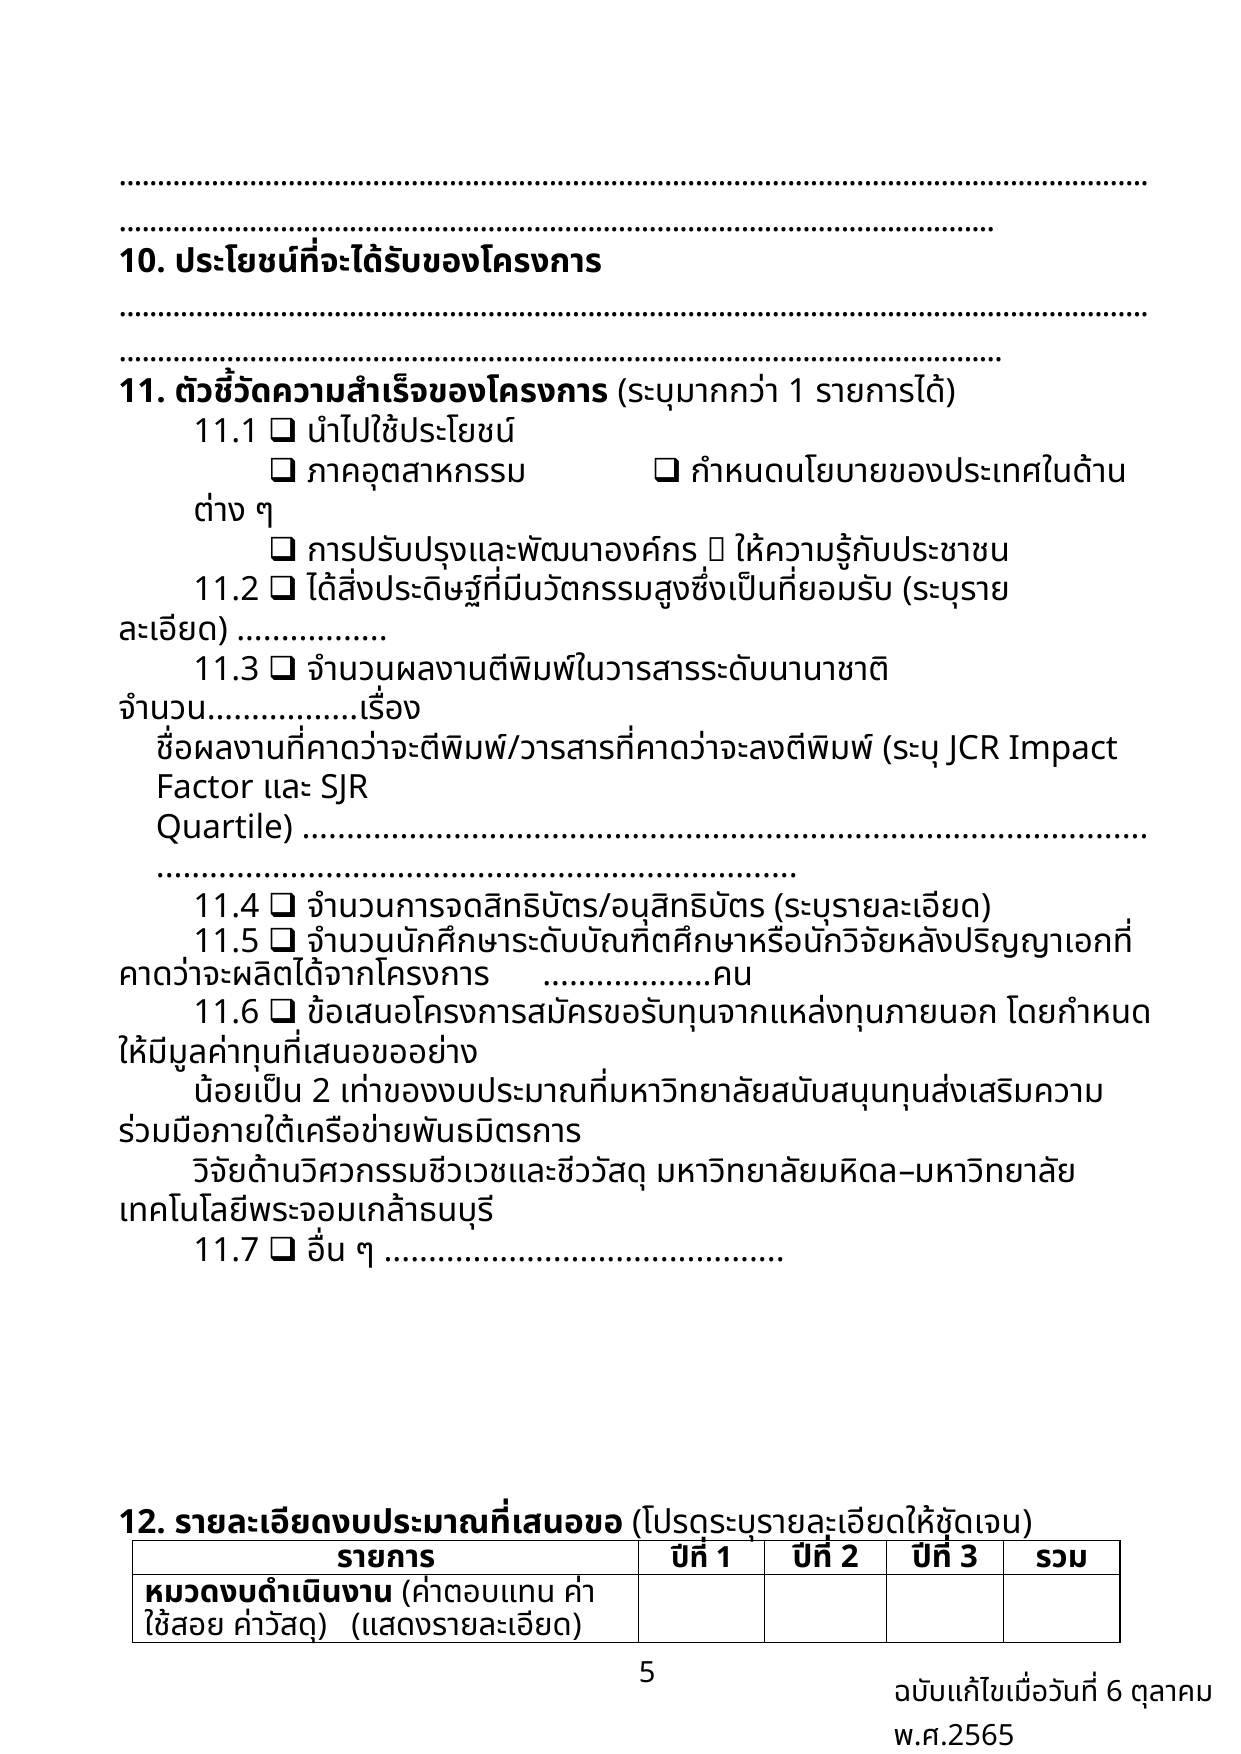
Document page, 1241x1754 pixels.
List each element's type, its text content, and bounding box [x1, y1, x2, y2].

text 11.2 ได้สิ่งประดิษฐ์ที่มีนวัตกรรมสูงซึ่งเป็นที่ยอมรับ (ระบุรายละเอียด) ….............. [118, 569, 1152, 648]
text วิจัยด้านวิศวกรรมชีวเวชและชีววัสดุ มหาวิทยาลัยมหิดล–มหาวิทยาลัยเทคโนโลยีพระจอมเกล้าธนบุรี [118, 1150, 1152, 1229]
table_header ปีที่ 3 [887, 1541, 1003, 1574]
text 11.6 ข้อเสนอโครงการสมัครขอรับทุนจากแหล่งทุนภายนอก โดยกำหนดให้มีมูลค่าทุนที่เสนอขออย่าง [118, 992, 1152, 1071]
text 10. ประโยชน์ที่จะได้รับของโครงการ [118, 241, 1152, 280]
text ภาคอุตสาหกรรม กำหนดนโยบายของประเทศในด้านต่าง ๆ [193, 450, 1152, 529]
text 11. ตัวชี้วัดความสำเร็จของโครงการ (ระบุมากกว่า 1 รายการได้) [118, 371, 1152, 411]
text 11.1 นำไปใช้ประโยชน์ [118, 411, 1152, 450]
text 11.4 จำนวนการจดสิทธิบัตร/อนุสิทธิบัตร (ระบุรายละเอียด) [118, 886, 1152, 925]
text 11.5 จำนวนนักศึกษาระดับบัณฑิตศึกษาหรือนักวิจัยหลังปริญญาเอกที่คาดว่าจะผลิตได้จากโครงการ ...................คน [118, 925, 1152, 992]
text น้อยเป็น 2 เท่าของงบประมาณที่มหาวิทยาลัยสนับสนุนทุนส่งเสริมความร่วมมือภายใต้เครือข่ายพันธมิตรการ [118, 1071, 1152, 1150]
table_header ปีที่ 2 [765, 1541, 886, 1574]
table_header รายการ [133, 1541, 638, 1574]
text 11.7 อื่น ๆ ............................................. [118, 1229, 1152, 1269]
table_header ปีที่ 1 [639, 1541, 764, 1574]
text 12. รายละเอียดงบประมาณที่เสนอขอ (โปรดระบุรายละเอียดให้ชัดเจน) [118, 1507, 1152, 1540]
table_cell [887, 1575, 1003, 1642]
table_cell [765, 1575, 886, 1642]
table_cell [639, 1575, 764, 1642]
table_cell [1004, 1575, 1119, 1642]
text ......................................................................................................................................................................................................................................................... [118, 280, 1152, 371]
text ชื่อผลงานที่คาดว่าจะตีพิมพ์/วารสารที่คาดว่าจะลงตีพิมพ์ (ระบุ JCR Impact Factor และ SJR Quartile) ....................................................................................................................................................................... [156, 727, 1152, 886]
text ........................................................................................................................................................................................................................................................ [118, 150, 1152, 241]
table_header รวม [1004, 1541, 1119, 1574]
text การปรับปรุงและพัฒนาองค์กร ให้ความรู้กับประชาชน [193, 529, 1152, 569]
text 11.3 จำนวนผลงานตีพิมพ์ในวารสารระดับนานาชาติ จำนวน…..............เรื่อง [118, 648, 1152, 727]
table_cell หมวดงบดำเนินงาน (ค่าตอบแทน ค่าใช้สอย ค่าวัสดุ) (แสดงรายละเอียด) [133, 1575, 638, 1642]
